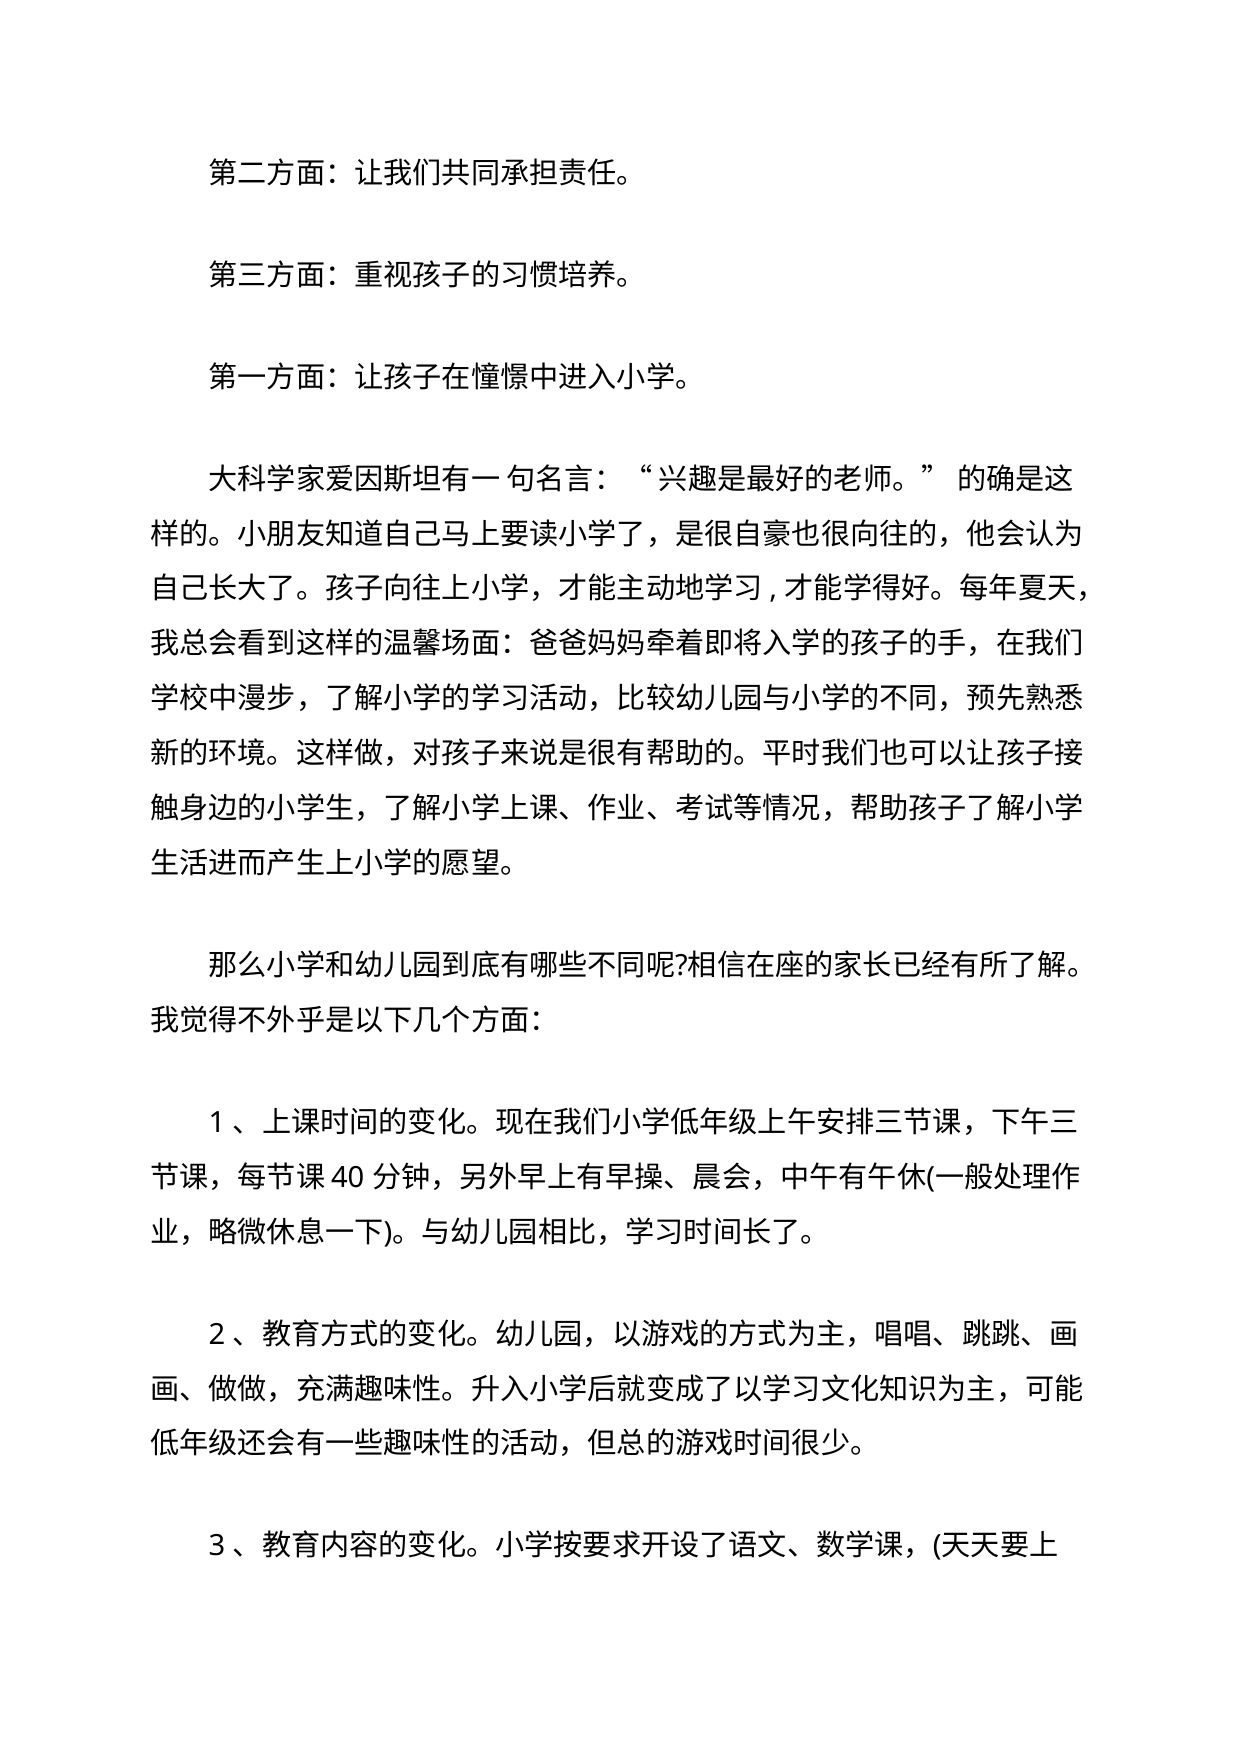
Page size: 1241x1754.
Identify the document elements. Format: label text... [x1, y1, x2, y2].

text 那么小学和幼儿园到底有哪些不同呢?相信在座的家长已经有所了解。我觉得不外乎是以下几个方面： [150, 941, 1090, 1039]
text 2 、教育方式的变化。幼儿园，以游戏的方式为主，唱唱、跳跳、画画、做做，充满趣味性。升入小学后就变成了以学习文化知识为主，可能低年级还会有一些趣味性的活动，但总的游戏时间很少。 [150, 1310, 1090, 1462]
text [150, 1522, 1090, 1564]
text 第三方面：重视孩子的习惯培养。 [150, 252, 1090, 294]
text 1 、上课时间的变化。现在我们小学低年级上午安排三节课，下午三节课，每节课40 分钟，另外早上有早操、晨会，中午有午休(一般处理作业，略微休息一下)。与幼儿园相比，学习时间长了。 [150, 1098, 1090, 1251]
text 第一方面：让孩子在憧憬中进入小学。 [150, 353, 1090, 396]
text 第二方面：让我们共同承担责任。 [150, 150, 1090, 192]
text 大科学家爱因斯坦有一 句名言：“ 兴趣是最好的老师。” 的确是这样的。小朋友知道自己马上要读小学了，是很自豪也很向往的，他会认为自己长大了。孩子向往上小学，才能主动地学习 , 才能学得好。每年夏天，我总会看到这样的温馨场面：爸爸妈妈牵着即将入学的孩子的手，在我们学校中漫步，了解小学的学习活动，比较幼儿园与小学的不同，预先熟悉新的环境。这样做，对孩子来说是很有帮助的。平时我们也可以让孩子接触身边的小学生，了解小学上课、作业、考试等情况，帮助孩子了解小学生活进而产生上小学的愿望。 [150, 455, 1090, 882]
